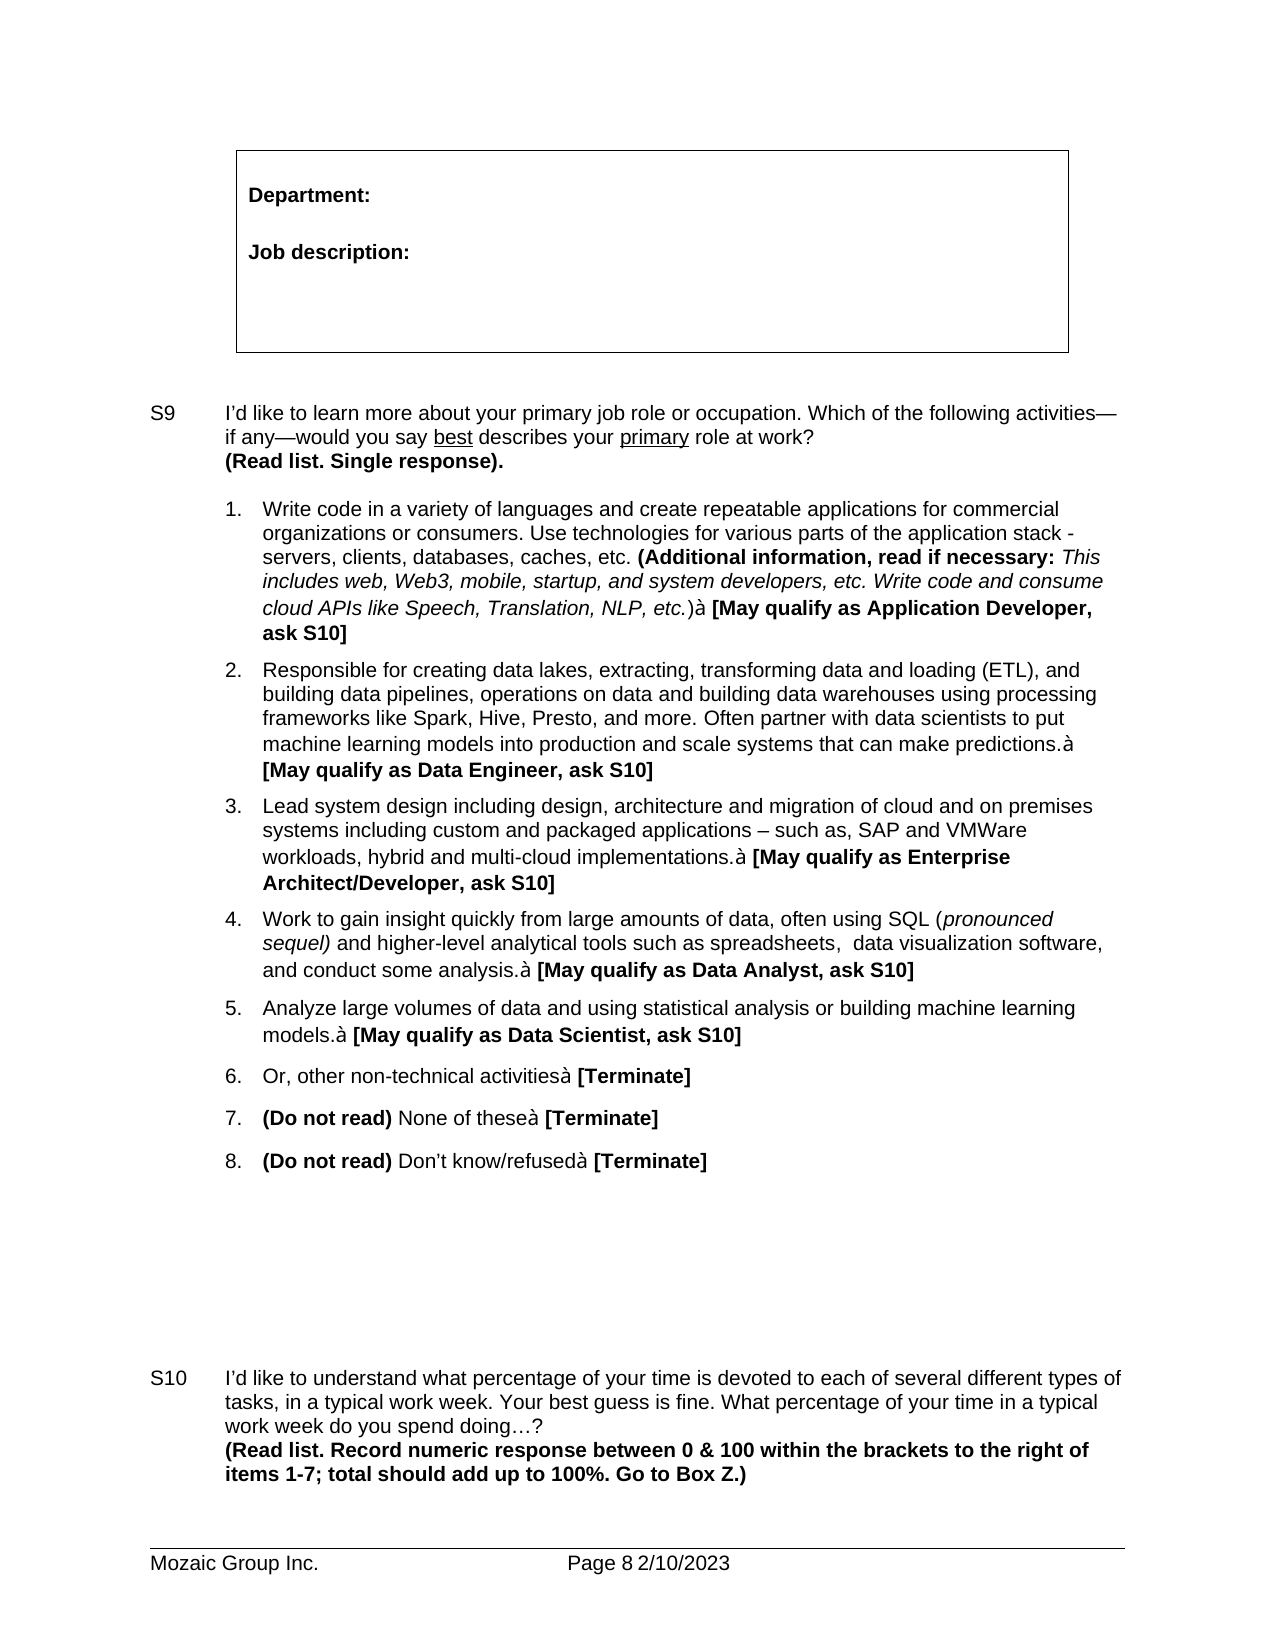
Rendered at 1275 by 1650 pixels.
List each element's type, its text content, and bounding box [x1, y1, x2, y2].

list Or, other non-technical activitiesà [Terminate] [225, 1061, 1125, 1089]
list Write code in a variety of languages and create repeatable applications for commercial organizations or consumers. Use technologies for various parts of the application stack - servers, clients, databases, caches, etc. (Additional information, read if necessary: This includes web, Web3, mobile, startup, and system developers, etc. Write code and consume cloud APIs like Speech, Translation, NLP, etc.)à [May qualify as Application Developer, ask S10] [225, 497, 1125, 645]
list Work to gain insight quickly from large amounts of data, often using SQL (pronounced sequel) and higher-level analytical tools such as spreadsheets, data visualization software, and conduct some analysis.à [May qualify as Data Analyst, ask S10] [225, 907, 1125, 983]
list Analyze large volumes of data and using statistical analysis or building machine learning models.à [May qualify as Data Scientist, ask S10] [225, 996, 1125, 1048]
list Lead system design including design, architecture and migration of cloud and on premises systems including custom and packaged applications – such as, SAP and VMWare workloads, hybrid and multi-cloud implementations.à [May qualify as Enterprise Architect/Developer, ask S10] [225, 794, 1125, 895]
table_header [237, 151, 1068, 352]
text (Read list. Record numeric response between 0 & 100 within the brackets to the right of items 1-7; total should add up to 100%. Go to Box Z.) [225, 1438, 1125, 1486]
text S10 I’d like to understand what percentage of your time is devoted to each of several different types of tasks, in a typical work week. Your best guess is fine. What percentage of your time in a typical work week do you spend doing…? [150, 1366, 1125, 1438]
list (Do not read) Don’t know/refusedà [Terminate] [225, 1146, 1125, 1174]
list (Do not read) None of theseà [Terminate] [225, 1103, 1125, 1132]
list Responsible for creating data lakes, extracting, transforming data and loading (ETL), and building data pipelines, operations on data and building data warehouses using processing frameworks like Spark, Hive, Presto, and more. Often partner with data scientists to put machine learning models into production and scale systems that can make predictions.à [May qualify as Data Engineer, ask S10] [225, 658, 1125, 782]
text (Read list. Single response). [150, 449, 1125, 473]
text S9 I’d like to learn more about your primary job role or occupation. Which of the following activities—if any—would you say best describes your primary role at work? [150, 401, 1125, 449]
